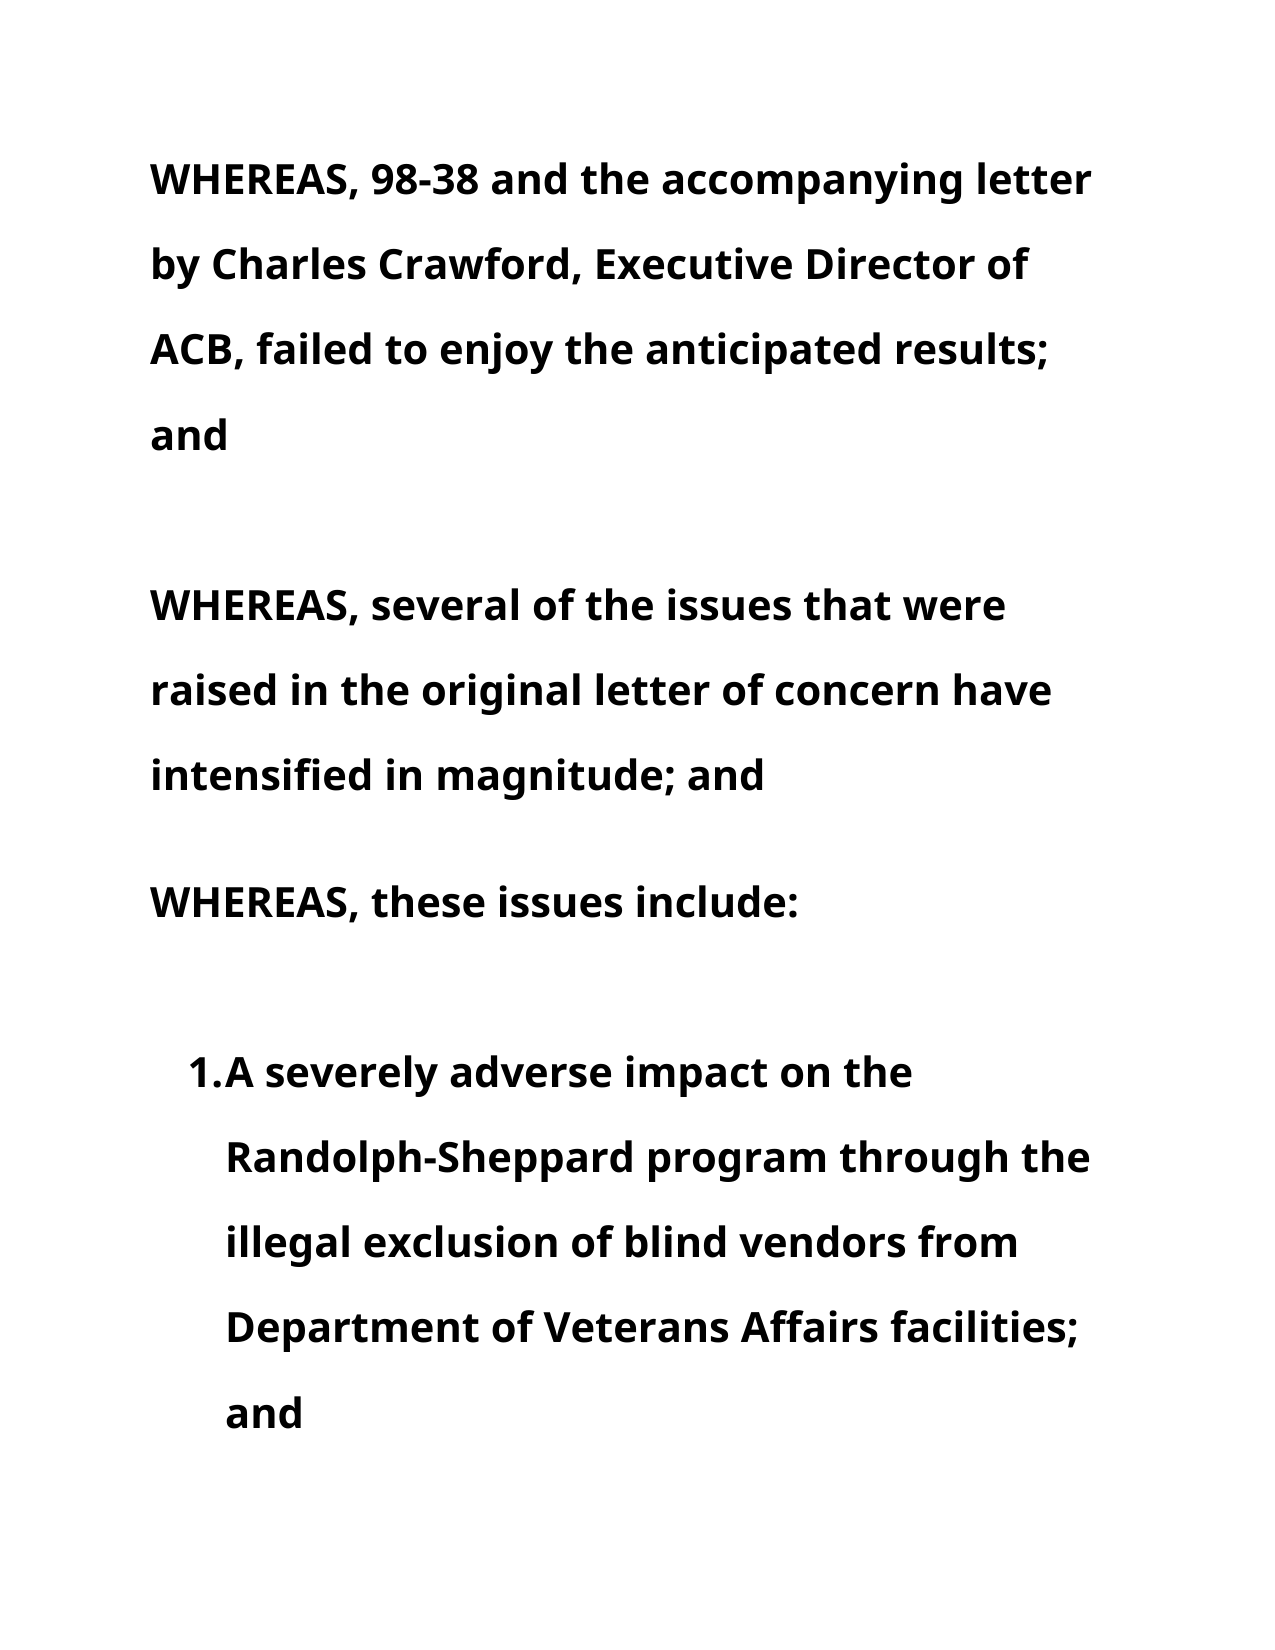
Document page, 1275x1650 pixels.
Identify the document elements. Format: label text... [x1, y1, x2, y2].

text WHEREAS, 98-38 and the accompanying letter by Charles Crawford, Executive Director of ACB, failed to enjoy the anticipated results; and [150, 150, 1125, 462]
text WHEREAS, several of the issues that were raised in the original letter of concern have intensified in magnitude; and [150, 576, 1125, 802]
list A severely adverse impact on the Randolph-Sheppard program through the illegal exclusion of blind vendors from Department of Veterans Affairs facilities; and [187, 1043, 1125, 1440]
text WHEREAS, these issues include: [150, 873, 1125, 929]
